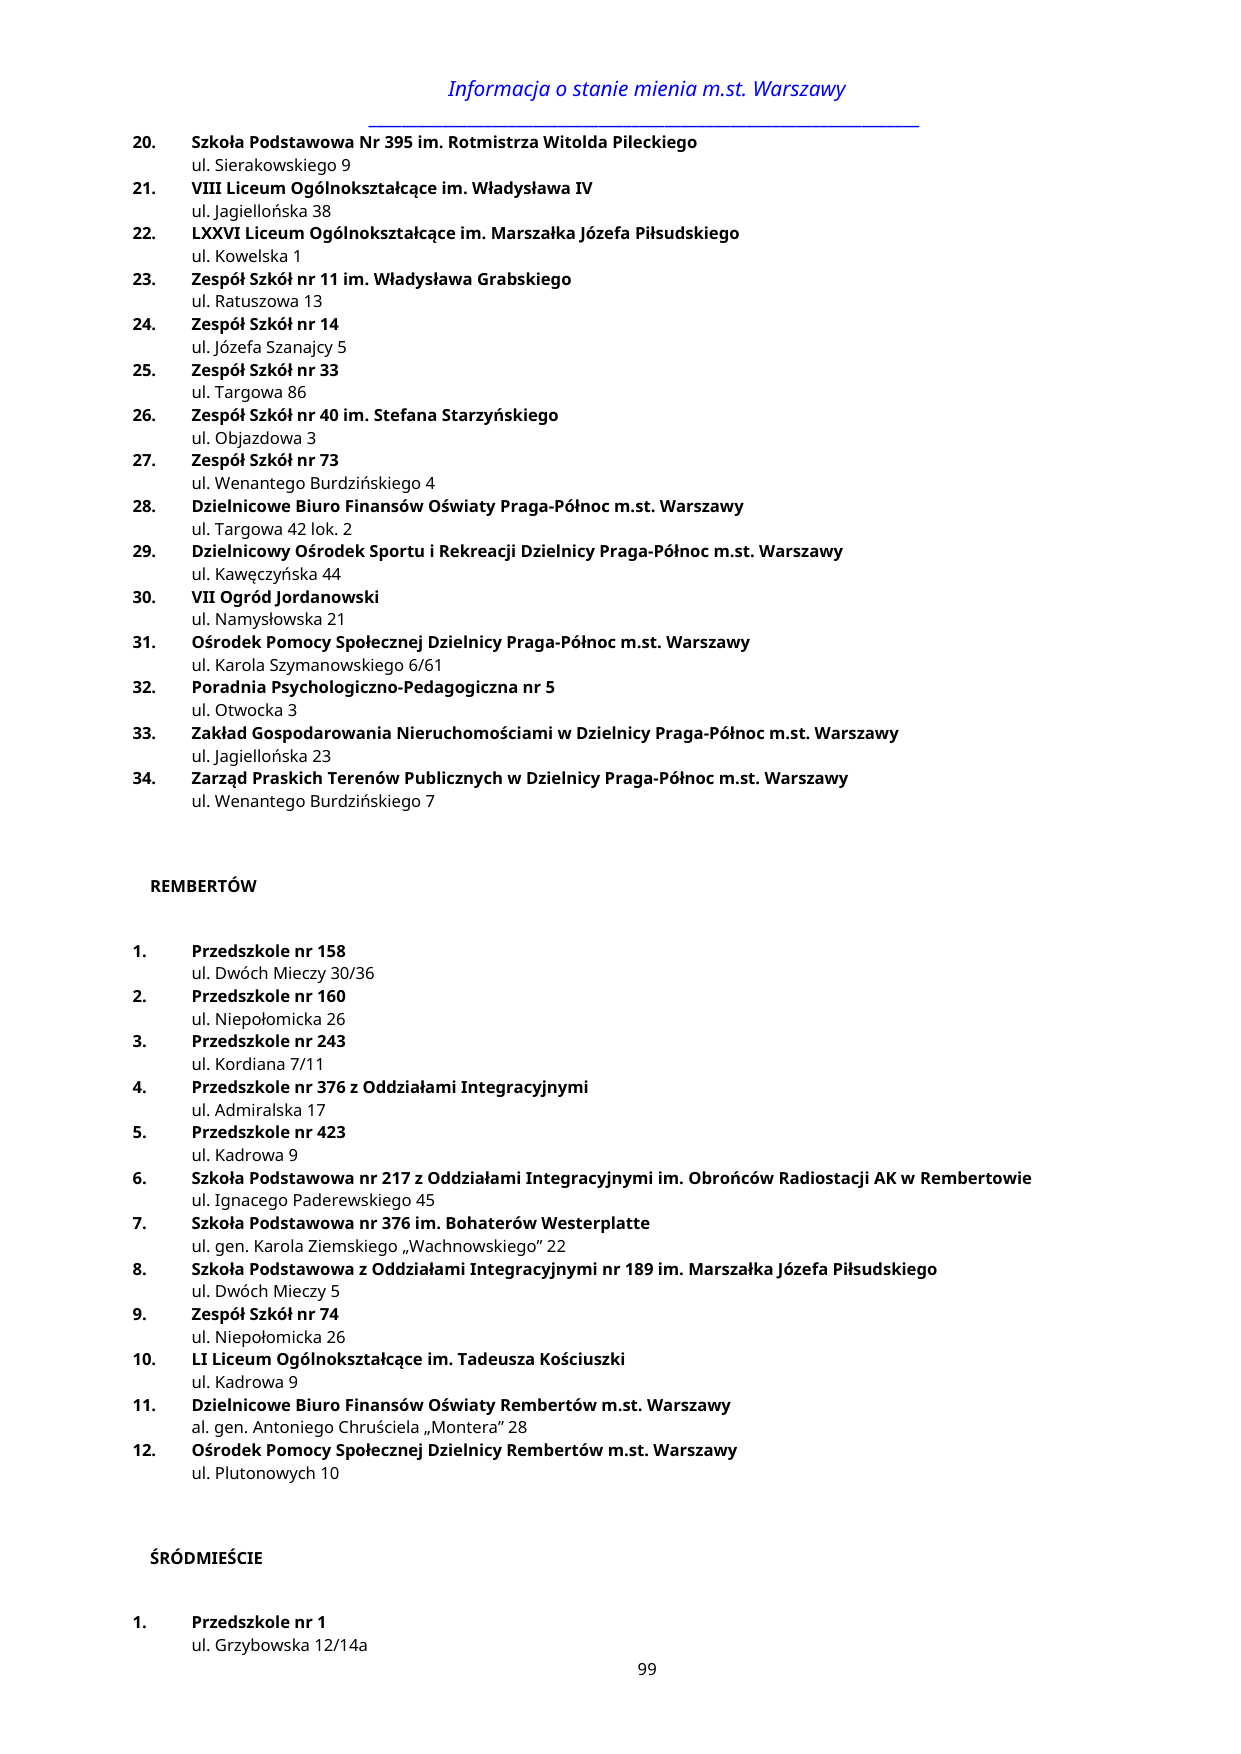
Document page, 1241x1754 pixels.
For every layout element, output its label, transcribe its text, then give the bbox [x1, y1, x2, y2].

text ul. Kadrowa 9 [191, 1371, 1144, 1393]
text 32. Poradnia Psychologiczno-Pedagogiczna nr 5 [132, 676, 1144, 699]
text ul. Niepołomicka 26 [191, 1325, 1144, 1348]
text 30. VII Ogród Jordanowski [132, 585, 1144, 608]
text 2. Przedszkole nr 160 [132, 984, 1144, 1007]
text 25. Zespół Szkół nr 33 [132, 358, 1144, 381]
text 9. Zespół Szkół nr 74 [132, 1302, 1144, 1325]
text ul. Kadrowa 9 [191, 1143, 1144, 1166]
text 31. Ośrodek Pomocy Społecznej Dzielnicy Praga-Północ m.st. Warszawy [132, 631, 1144, 653]
text ul. Ignacego Paderewskiego 45 [191, 1189, 1144, 1212]
text ul. Jagiellońska 38 [132, 199, 1144, 222]
text 28. Dzielnicowe Biuro Finansów Oświaty Praga-Północ m.st. Warszawy [132, 494, 1144, 517]
text 12. Ośrodek Pomocy Społecznej Dzielnicy Rembertów m.st. Warszawy [132, 1439, 1144, 1461]
text 34. Zarząd Praskich Terenów Publicznych w Dzielnicy Praga-Północ m.st. Warszawy [132, 767, 1144, 789]
text 4. Przedszkole nr 376 z Oddziałami Integracyjnymi [132, 1075, 1144, 1098]
text ul. gen. Karola Ziemskiego „Wachnowskiego” 22 [191, 1234, 1144, 1257]
text ul. Karola Szymanowskiego 6/61 [191, 653, 1144, 676]
text 27. Zespół Szkół nr 73 [132, 449, 1144, 472]
text 1. Przedszkole nr 1 [132, 1611, 1144, 1634]
text ŚRÓDMIEŚCIE [150, 1547, 1144, 1569]
text ul. Targowa 42 lok. 2 [191, 517, 1144, 540]
text 3. Przedszkole nr 243 [132, 1030, 1144, 1053]
text ul. Wenantego Burdzińskiego 7 [191, 789, 1144, 812]
text 23. Zespół Szkół nr 11 im. Władysława Grabskiego [132, 267, 1144, 290]
text 20. Szkoła Podstawowa Nr 395 im. Rotmistrza Witolda Pileckiego [132, 131, 1144, 154]
text 24. Zespół Szkół nr 14 [132, 313, 1144, 335]
text 7. Szkoła Podstawowa nr 376 im. Bohaterów Westerplatte [132, 1212, 1144, 1234]
text ul. Otwocka 3 [191, 699, 1144, 721]
text ul. Dwóch Mieczy 5 [191, 1280, 1144, 1302]
text ul. Namysłowska 21 [191, 608, 1144, 631]
text 6. Szkoła Podstawowa nr 217 z Oddziałami Integracyjnymi im. Obrońców Radiostacji AK w Rembertowie [132, 1166, 1144, 1189]
text ul. Dwóch Mieczy 30/36 [191, 962, 1144, 984]
text REMBERTÓW [150, 875, 1144, 897]
text 21. VIII Liceum Ogólnokształcące im. Władysława IV [132, 176, 1144, 199]
text ul. Admiralska 17 [191, 1098, 1144, 1121]
text 1. Przedszkole nr 158 [132, 939, 1144, 962]
text ul. Kawęczyńska 44 [191, 562, 1144, 585]
text ul. Kordiana 7/11 [191, 1053, 1144, 1075]
text 29. Dzielnicowy Ośrodek Sportu i Rekreacji Dzielnicy Praga-Północ m.st. Warszawy [132, 540, 1144, 562]
text ul. Kowelska 1 [191, 244, 1144, 267]
text ul. Niepołomicka 26 [191, 1007, 1144, 1030]
text 11. Dzielnicowe Biuro Finansów Oświaty Rembertów m.st. Warszawy [132, 1393, 1144, 1416]
text 26. Zespół Szkół nr 40 im. Stefana Starzyńskiego [132, 403, 1144, 426]
text ul. Józefa Szanajcy 5 [191, 335, 1144, 358]
text 5. Przedszkole nr 423 [132, 1121, 1144, 1143]
text ul. Objazdowa 3 [191, 426, 1144, 449]
text 33. Zakład Gospodarowania Nieruchomościami w Dzielnicy Praga-Północ m.st. Warszawy [132, 721, 1144, 744]
text ul. Grzybowska 12/14a [191, 1634, 1144, 1656]
text ul. Ratuszowa 13 [191, 290, 1144, 313]
text ul. Plutonowych 10 [191, 1461, 1144, 1484]
text 10. LI Liceum Ogólnokształcące im. Tadeusza Kościuszki [132, 1348, 1144, 1371]
text al. gen. Antoniego Chruściela „Montera” 28 [191, 1416, 1144, 1439]
text ul. Sierakowskiego 9 [132, 154, 1144, 176]
text 22. LXXVI Liceum Ogólnokształcące im. Marszałka Józefa Piłsudskiego [132, 222, 1144, 244]
text 8. Szkoła Podstawowa z Oddziałami Integracyjnymi nr 189 im. Marszałka Józefa Piłsudskiego [132, 1257, 1144, 1280]
text ul. Jagiellońska 23 [191, 744, 1144, 767]
text ul. Wenantego Burdzińskiego 4 [191, 472, 1144, 494]
text ul. Targowa 86 [191, 381, 1144, 403]
